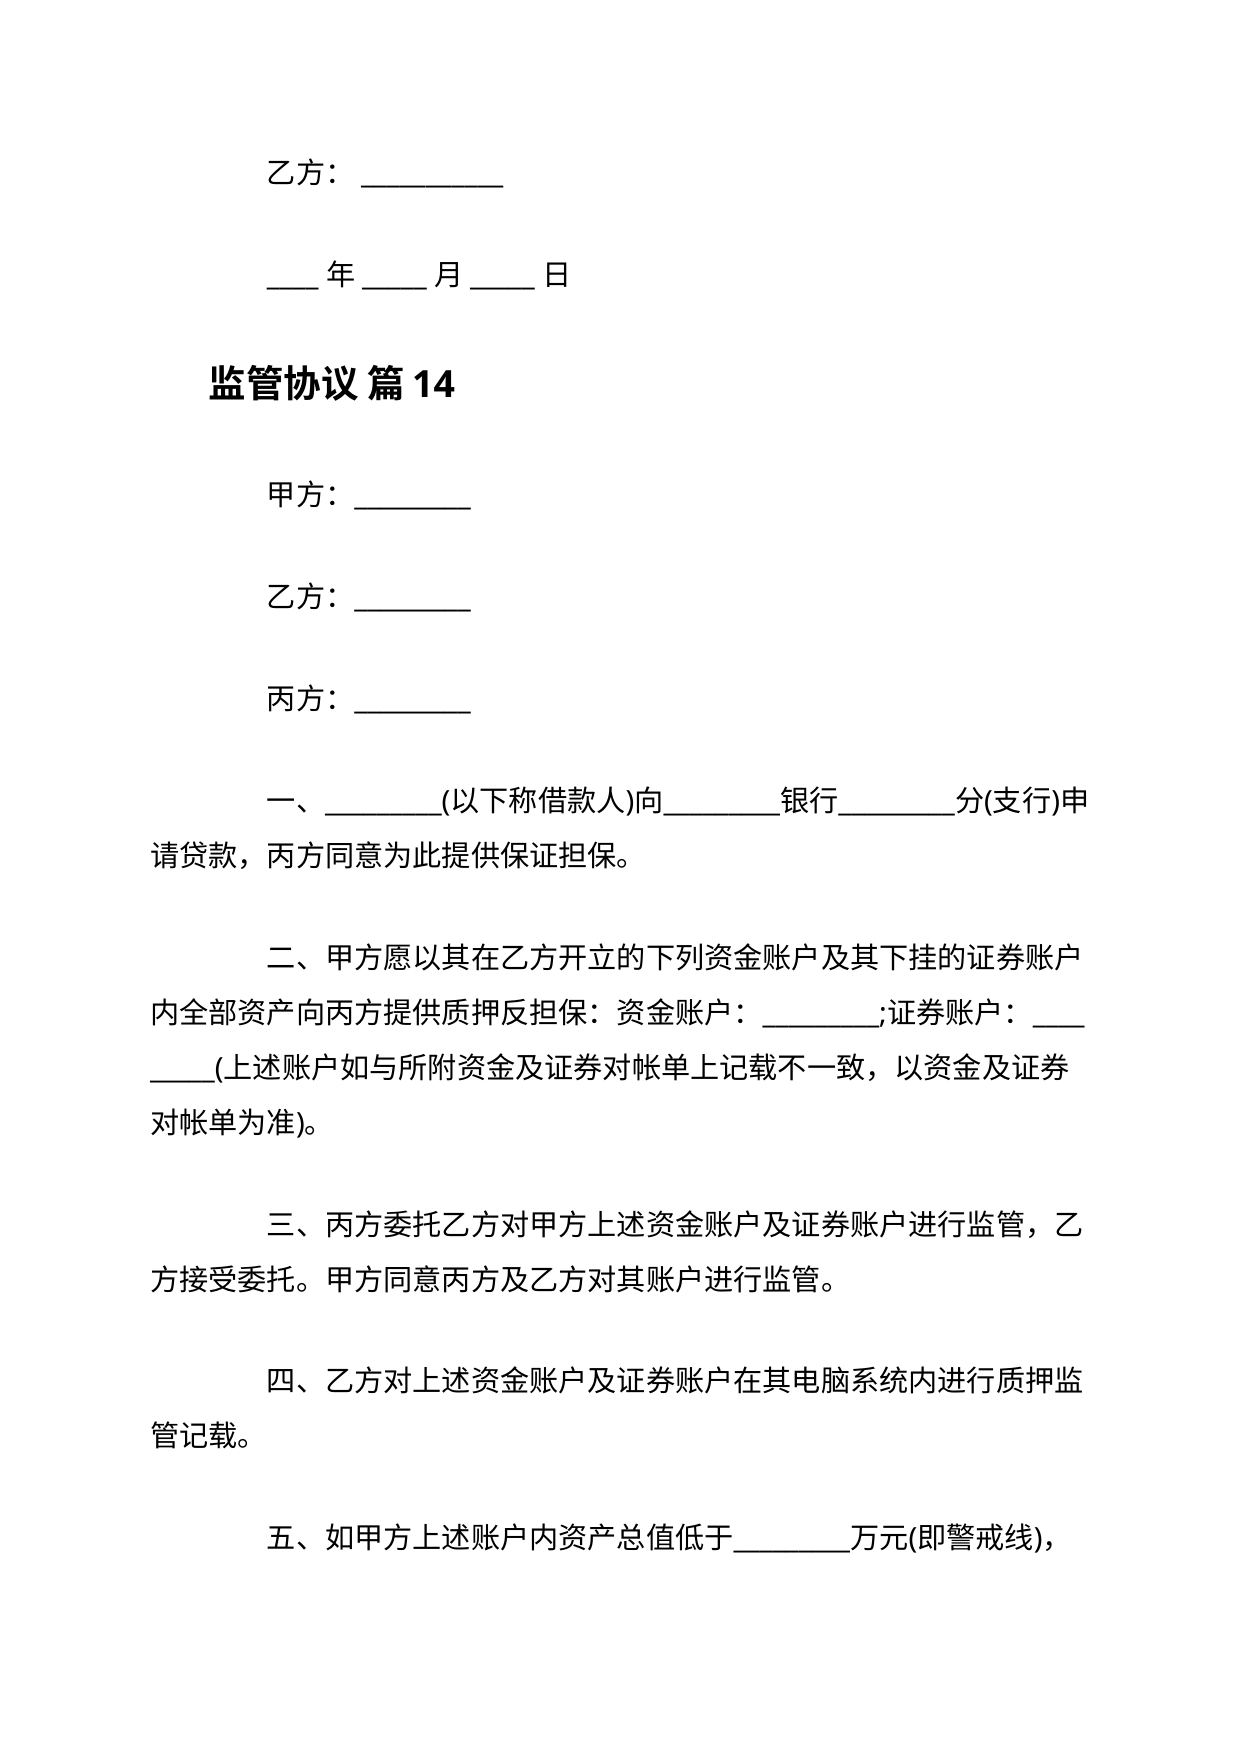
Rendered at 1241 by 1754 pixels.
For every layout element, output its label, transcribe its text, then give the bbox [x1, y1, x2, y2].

text 三、丙方委托乙方对甲方上述资金账户及证券账户进行监管，乙方接受委托。甲方同意丙方及乙方对其账户进行监管。 [150, 1201, 1090, 1298]
text 丙方：_________ [150, 676, 1090, 718]
text 四、乙方对上述资金账户及证券账户在其电脑系统内进行质押监管记载。 [150, 1358, 1090, 1455]
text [150, 1514, 1090, 1557]
text 乙方： ___________ [150, 150, 1090, 192]
text 监管协议 篇14 [150, 354, 1090, 408]
text 一、_________(以下称借款人)向_________银行_________分(支行)申请贷款，丙方同意为此提供保证担保。 [150, 777, 1090, 875]
text ____ 年 _____ 月 _____ 日 [150, 252, 1090, 294]
text 甲方：_________ [150, 472, 1090, 514]
text 乙方：_________ [150, 573, 1090, 616]
text 二、甲方愿以其在乙方开立的下列资金账户及其下挂的证券账户内全部资产向丙方提供质押反担保：资金账户：_________;证券账户：_________(上述账户如与所附资金及证券对帐单上记载不一致，以资金及证券对帐单为准)。 [150, 934, 1090, 1142]
